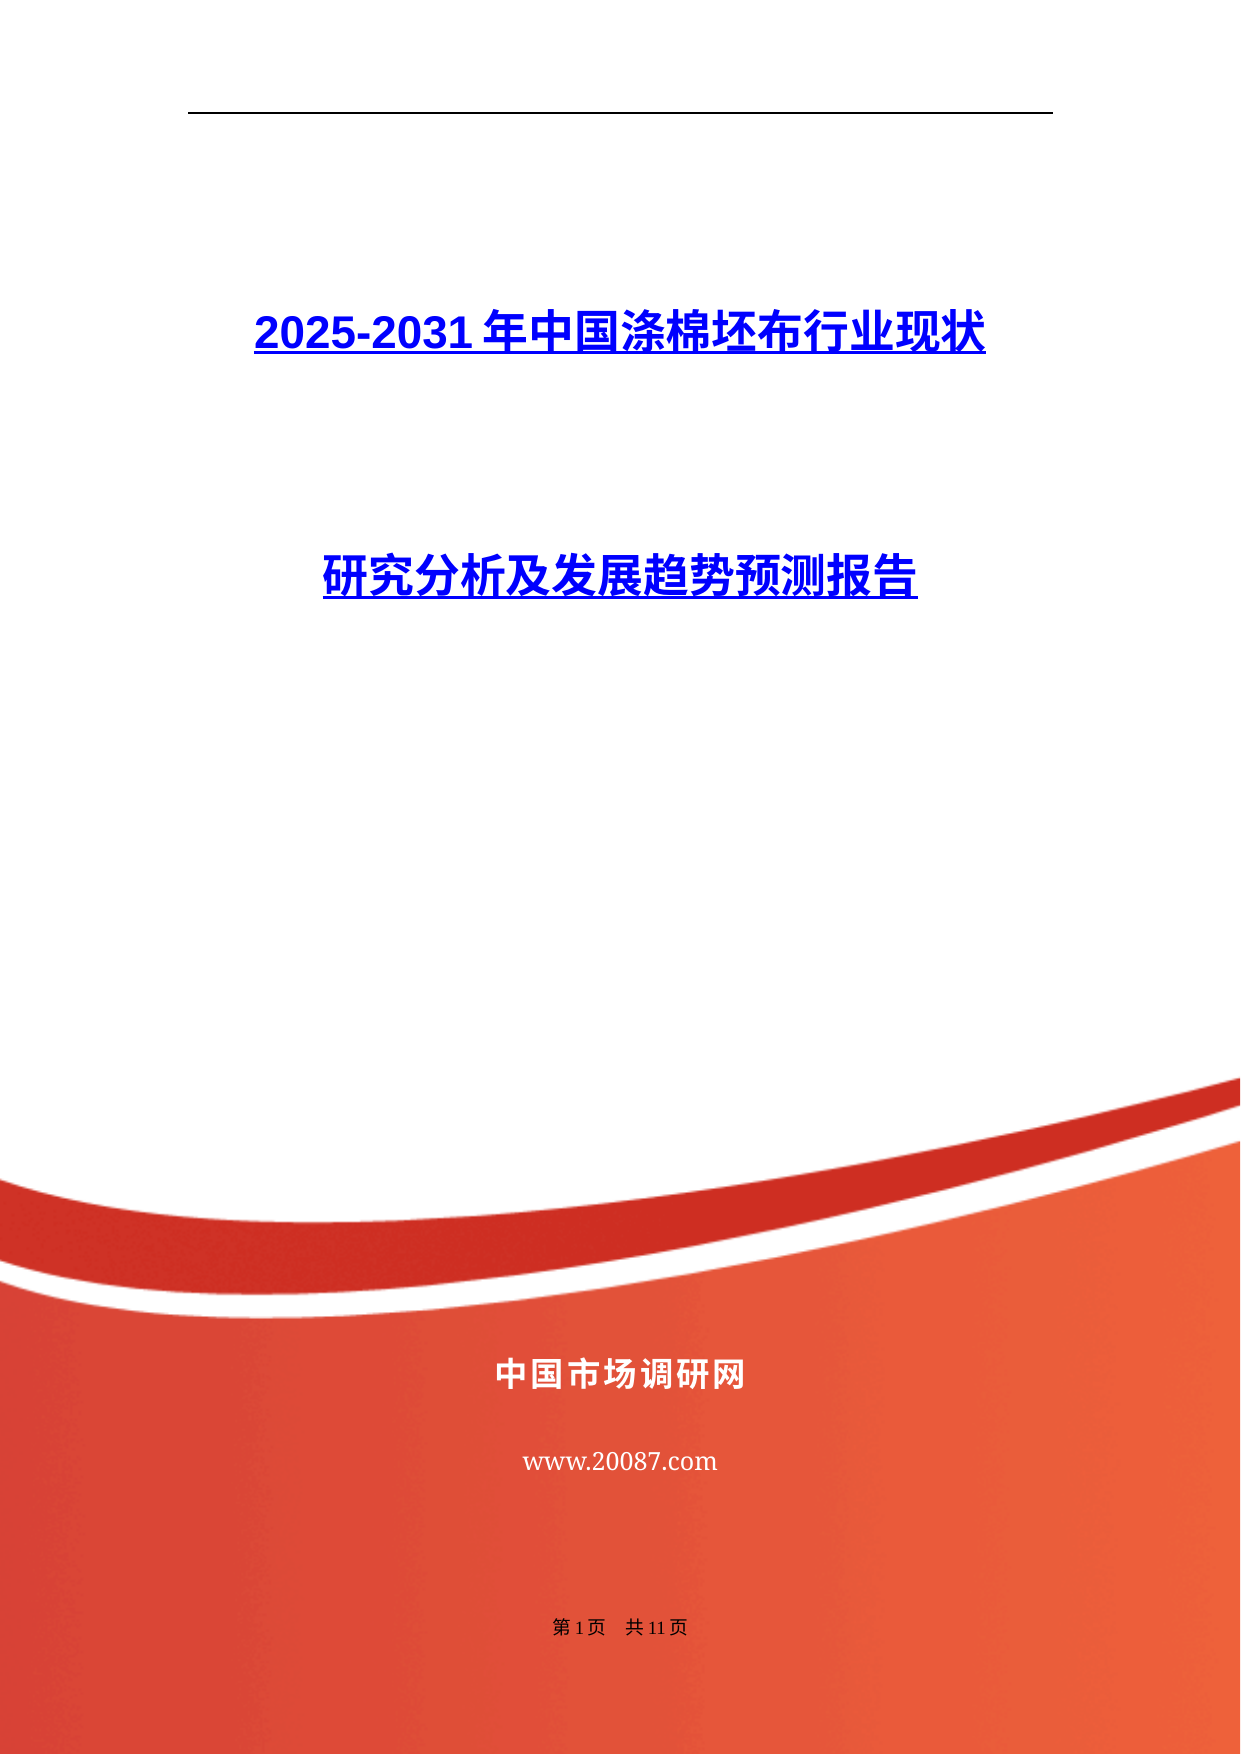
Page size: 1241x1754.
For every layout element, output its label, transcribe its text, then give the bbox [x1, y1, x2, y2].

picture [0, 1006, 1241, 1754]
text www.20087.com [187, 1428, 1053, 1493]
table_header 2025-2031年中国涤棉坯布行业现状研究分析及发展趋势预测报告 [188, 207, 1053, 773]
subtitle 中国市场调研网 [187, 1339, 1053, 1404]
